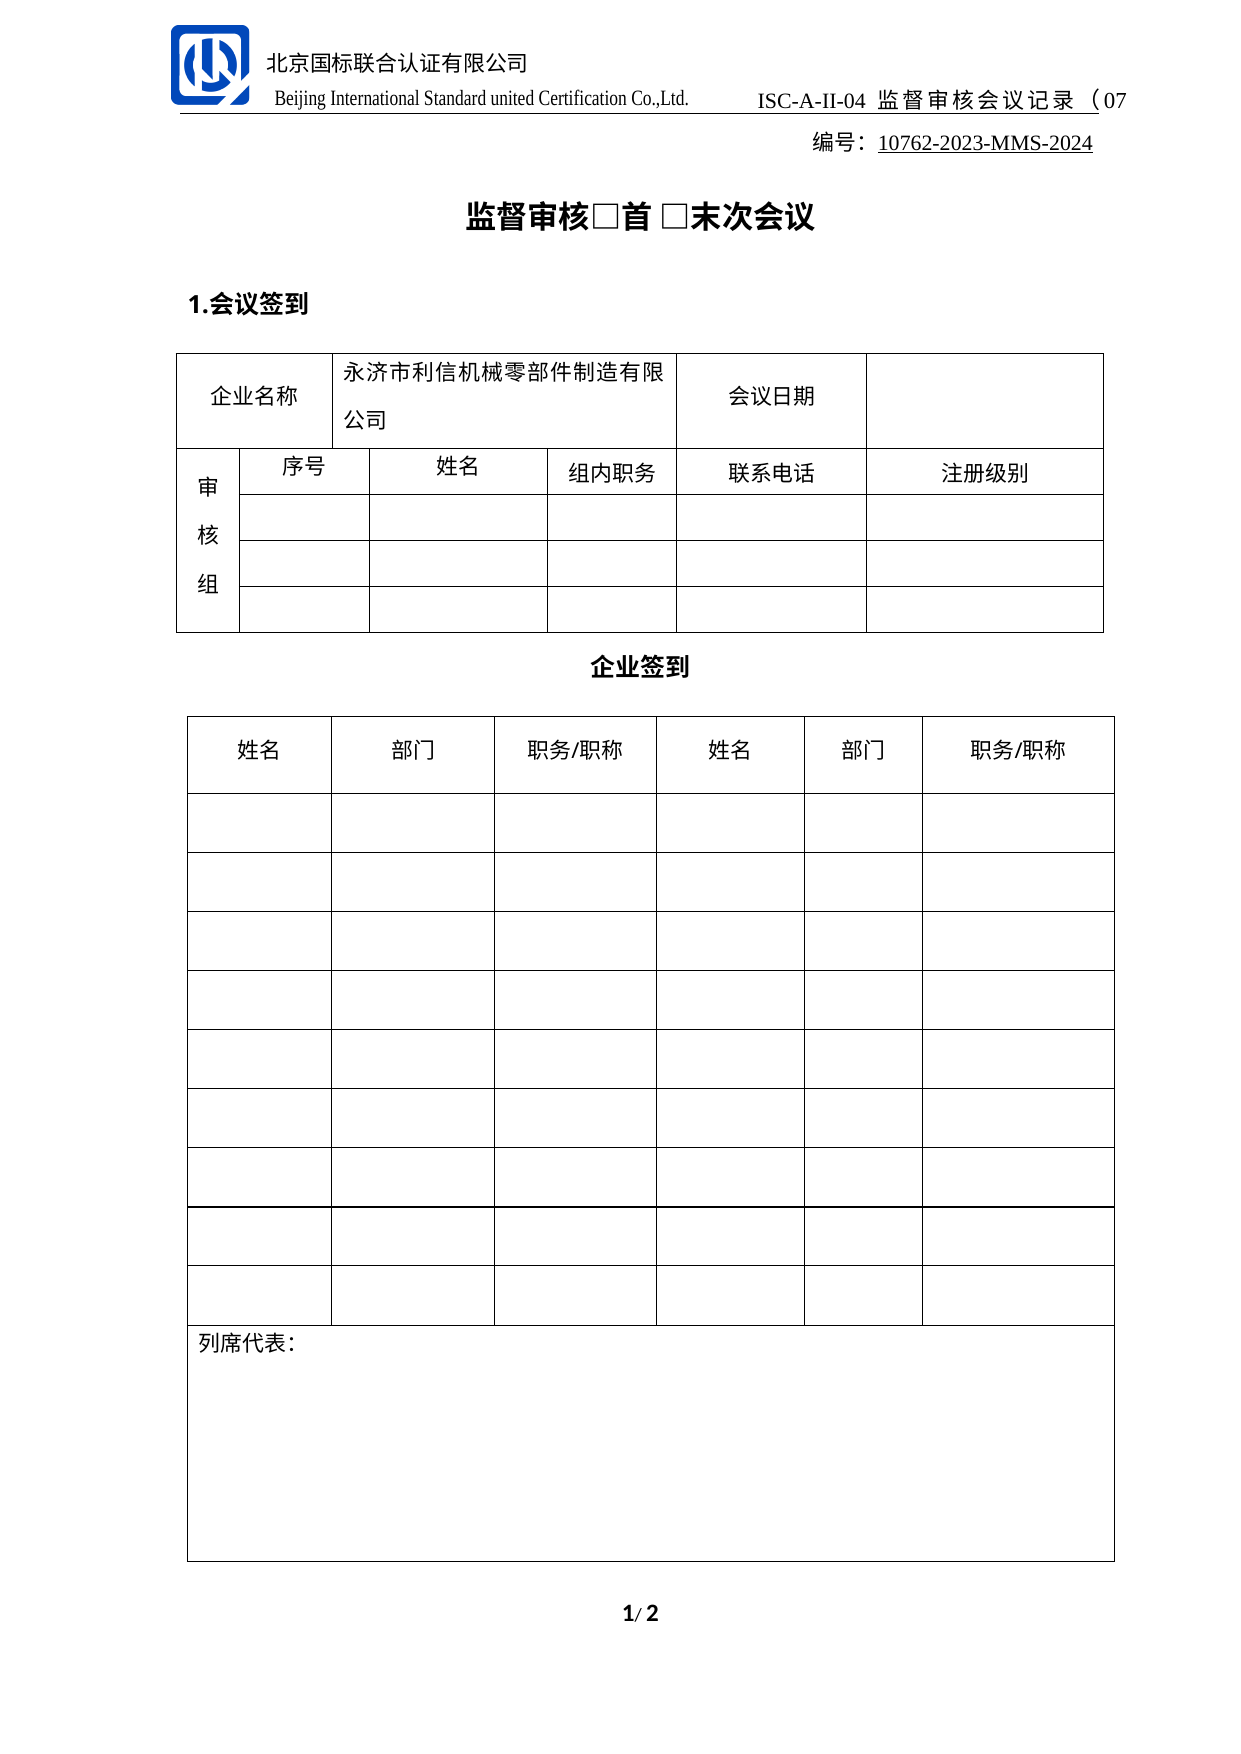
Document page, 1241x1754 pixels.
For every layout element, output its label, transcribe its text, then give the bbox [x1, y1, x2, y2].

text 企业签到 [187, 633, 1093, 698]
table_cell [923, 1148, 1114, 1206]
table_cell [677, 587, 866, 632]
text 编号：10762-2023-MMS-2024 [187, 125, 1093, 157]
table_cell [657, 853, 804, 911]
table_cell [332, 1030, 494, 1088]
table_cell [805, 971, 922, 1029]
table_cell [805, 853, 922, 911]
table_cell [923, 1266, 1114, 1324]
table_cell [867, 541, 1103, 586]
table_cell [495, 794, 656, 852]
table_cell [332, 971, 494, 1029]
table_cell [332, 853, 494, 911]
table_header 永济市利信机械零部件制造有限公司 [333, 354, 676, 448]
table_cell [805, 794, 922, 852]
table_cell [188, 912, 331, 970]
table_cell [677, 495, 866, 540]
table_cell [188, 1208, 331, 1265]
table_cell [805, 912, 922, 970]
table_cell [867, 587, 1103, 632]
table_cell [657, 1148, 804, 1206]
table_cell [495, 1208, 656, 1265]
table_header 职务/职称 [923, 717, 1114, 793]
table_cell [548, 495, 676, 540]
table_cell [240, 541, 369, 586]
table_cell [657, 1030, 804, 1088]
table_cell [923, 853, 1114, 911]
table_cell 注册级别 [867, 449, 1103, 494]
table_cell 列席代表： [188, 1326, 1114, 1561]
table_cell 联系电话 [677, 449, 866, 494]
table_cell [805, 1030, 922, 1088]
table_cell [657, 912, 804, 970]
table_cell [657, 971, 804, 1029]
table_cell [188, 1266, 331, 1324]
table_cell [188, 794, 331, 852]
table_cell [495, 971, 656, 1029]
table_cell [677, 541, 866, 586]
table_cell [923, 1089, 1114, 1147]
table_cell [923, 912, 1114, 970]
table_header 部门 [332, 717, 494, 793]
table_cell [923, 794, 1114, 852]
table_header 会议日期 [677, 354, 866, 448]
table_cell [332, 1148, 494, 1206]
table_cell [370, 495, 547, 540]
table_cell 序号 [240, 449, 369, 494]
table_cell [657, 794, 804, 852]
table_header 职务/职称 [495, 717, 656, 793]
table_cell [240, 587, 369, 632]
table_cell [805, 1208, 922, 1265]
table_cell [923, 1030, 1114, 1088]
table_header 企业名称 [177, 354, 332, 448]
table_cell [370, 587, 547, 632]
table_cell [495, 853, 656, 911]
table_cell [332, 912, 494, 970]
table_header [867, 354, 1103, 448]
table_cell [188, 1089, 331, 1147]
table_cell [923, 971, 1114, 1029]
table_cell [495, 1089, 656, 1147]
table_cell [188, 1030, 331, 1088]
table_header 部门 [805, 717, 922, 793]
table_cell [332, 1208, 494, 1265]
table_header 姓名 [188, 717, 331, 793]
table_header 姓名 [657, 717, 804, 793]
table_cell [657, 1208, 804, 1265]
table_cell [188, 971, 331, 1029]
table_cell [495, 1148, 656, 1206]
table_cell [657, 1266, 804, 1324]
table_cell [867, 495, 1103, 540]
table_cell [240, 495, 369, 540]
table_cell [657, 1089, 804, 1147]
table_cell [332, 1266, 494, 1324]
table_cell [495, 1266, 656, 1324]
table_cell [805, 1089, 922, 1147]
table_cell 组内职务 [548, 449, 676, 494]
table_cell [495, 1030, 656, 1088]
text 1.会议签到 [187, 270, 1093, 335]
table_cell [188, 853, 331, 911]
table_cell 姓名 [370, 449, 547, 494]
text 监督审核□首 □末次会议 [187, 182, 1093, 247]
table_cell [332, 794, 494, 852]
table_cell [188, 1148, 331, 1206]
table_cell [332, 1089, 494, 1147]
table_cell [548, 541, 676, 586]
picture [171, 25, 250, 105]
table_cell [495, 912, 656, 970]
table_cell [805, 1148, 922, 1206]
table_cell [370, 541, 547, 586]
table_cell [548, 587, 676, 632]
table_cell 审核组 [177, 449, 239, 632]
table_cell [923, 1208, 1114, 1265]
table_cell [805, 1266, 922, 1324]
